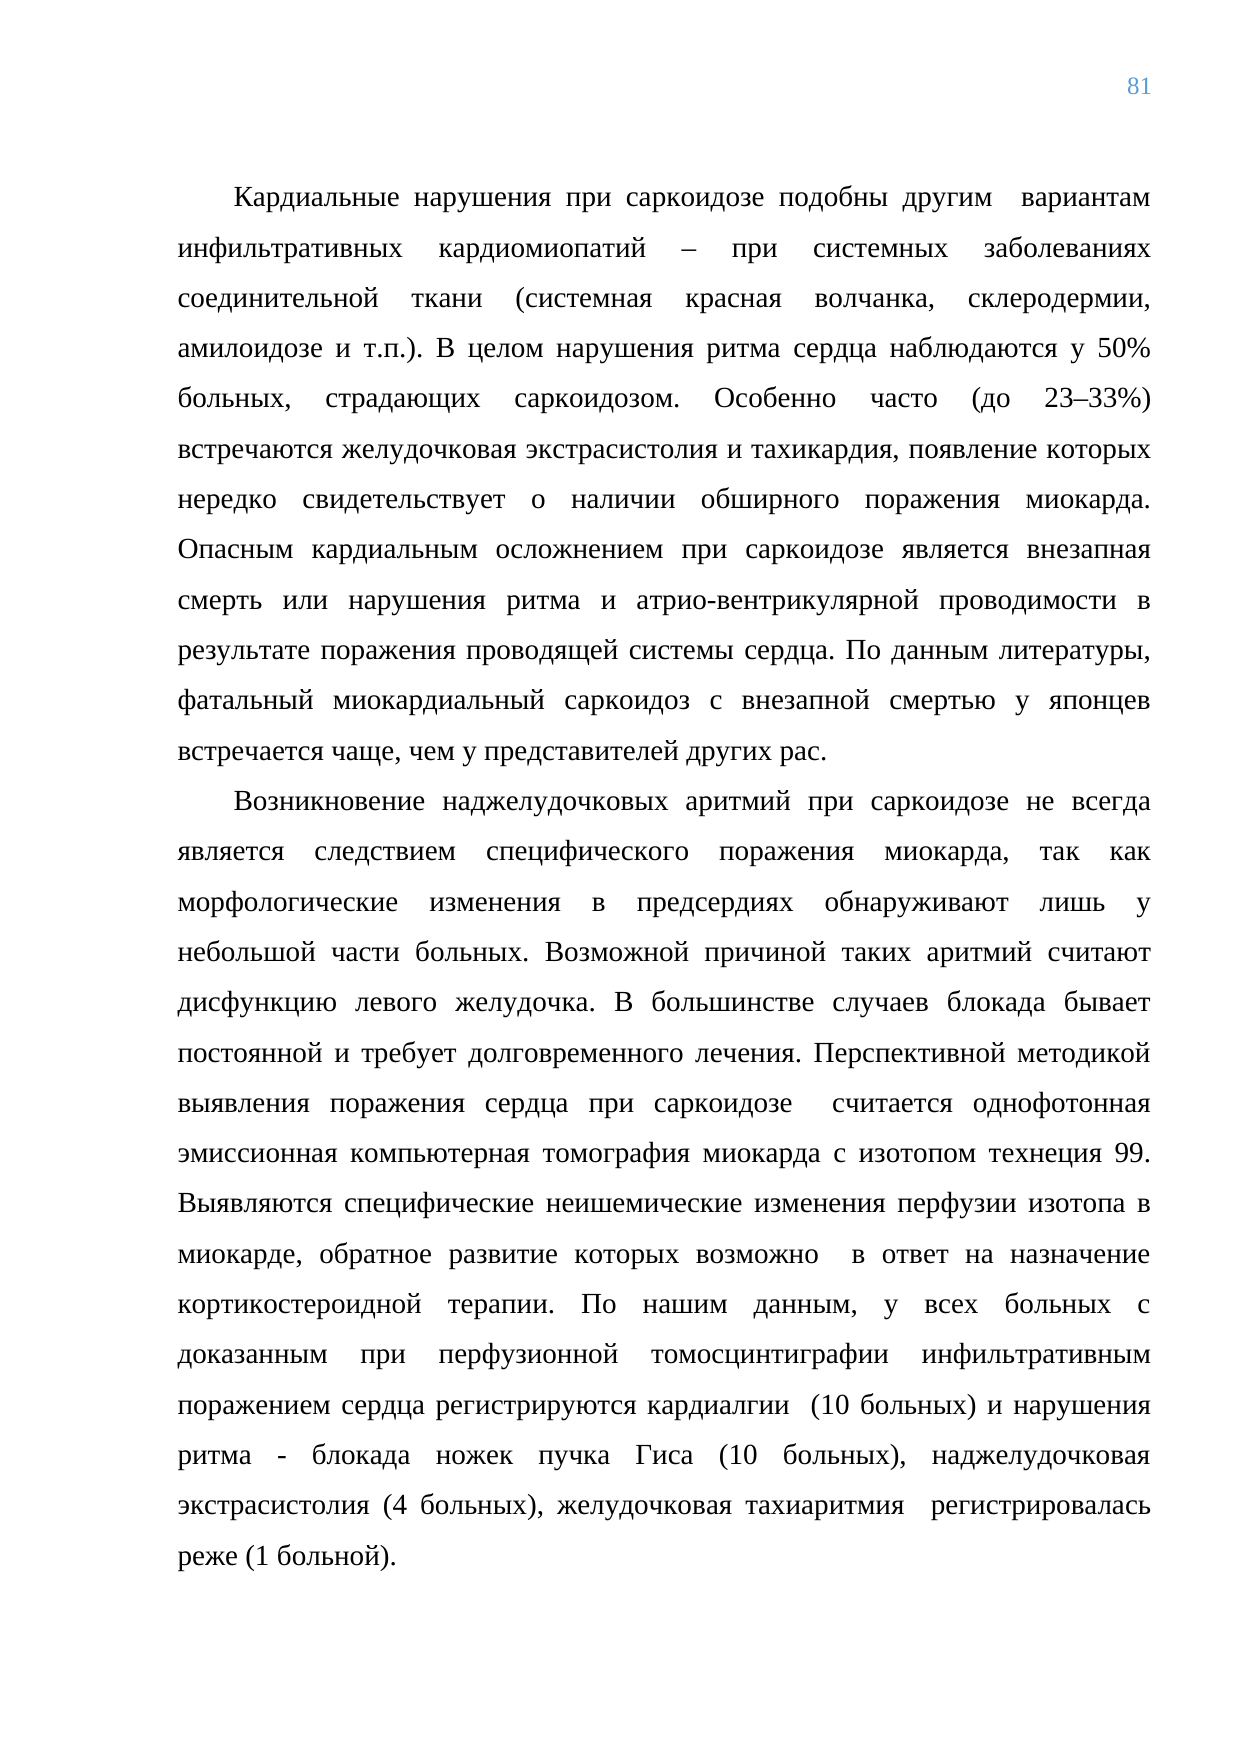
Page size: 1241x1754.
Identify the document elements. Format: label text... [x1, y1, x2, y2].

text Возникновение наджелудочковых аритмий при саркоидозе не всегда является следствием специфического поражения миокарда, так как морфологические изменения в предсердиях обнаруживают лишь у небольшой части больных. Возможной причиной таких аритмий считают дисфункцию левого желудочка. В большинстве случаев блокада бывает постоянной и требует долговременного лечения. Перспективной методикой выявления поражения сердца при саркоидозе считается однофотонная эмиссионная компьютерная томография миокарда с изотопом технеция 99. Выявляются специфические неишемические изменения перфузии изотопа в миокарде, обратное развитие которых возможно в ответ на назначение кортикостероидной терапии. По нашим данным, у всех больных с доказанным при перфузионной томосцинтиграфии инфильтративным поражением сердца регистрируются кардиалгии (10 больных) и нарушения ритма - блокада ножек пучка Гиса (10 больных), наджелудочковая экстрасистолия (4 больных), желудочковая тахиаритмия регистрировалась реже (1 больной). [177, 783, 1152, 1571]
text Кардиальные нарушения при саркоидозе подобны другим вариантам инфильтративных кардиомиопатий – при системных заболеваниях соединительной ткани (системная красная волчанка, склеродермии, амилоидозе и т.п.). В целом нарушения ритма сердца наблюдаются у 50% больных, страдающих саркоидозом. Особенно часто (до 23–33%) встречаются желудочковая экстрасистолия и тахикардия, появление которых нередко свидетельствует о наличии обширного поражения миокарда. Опасным кардиальным осложнением при саркоидозе является внезапная смерть или нарушения ритма и атрио-вентрикулярной проводимости в результате поражения проводящей системы сердца. По данным литературы, фатальный миокардиальный саркоидоз с внезапной смертью у японцев встречается чаще, чем у представителей других рас. [177, 179, 1152, 766]
